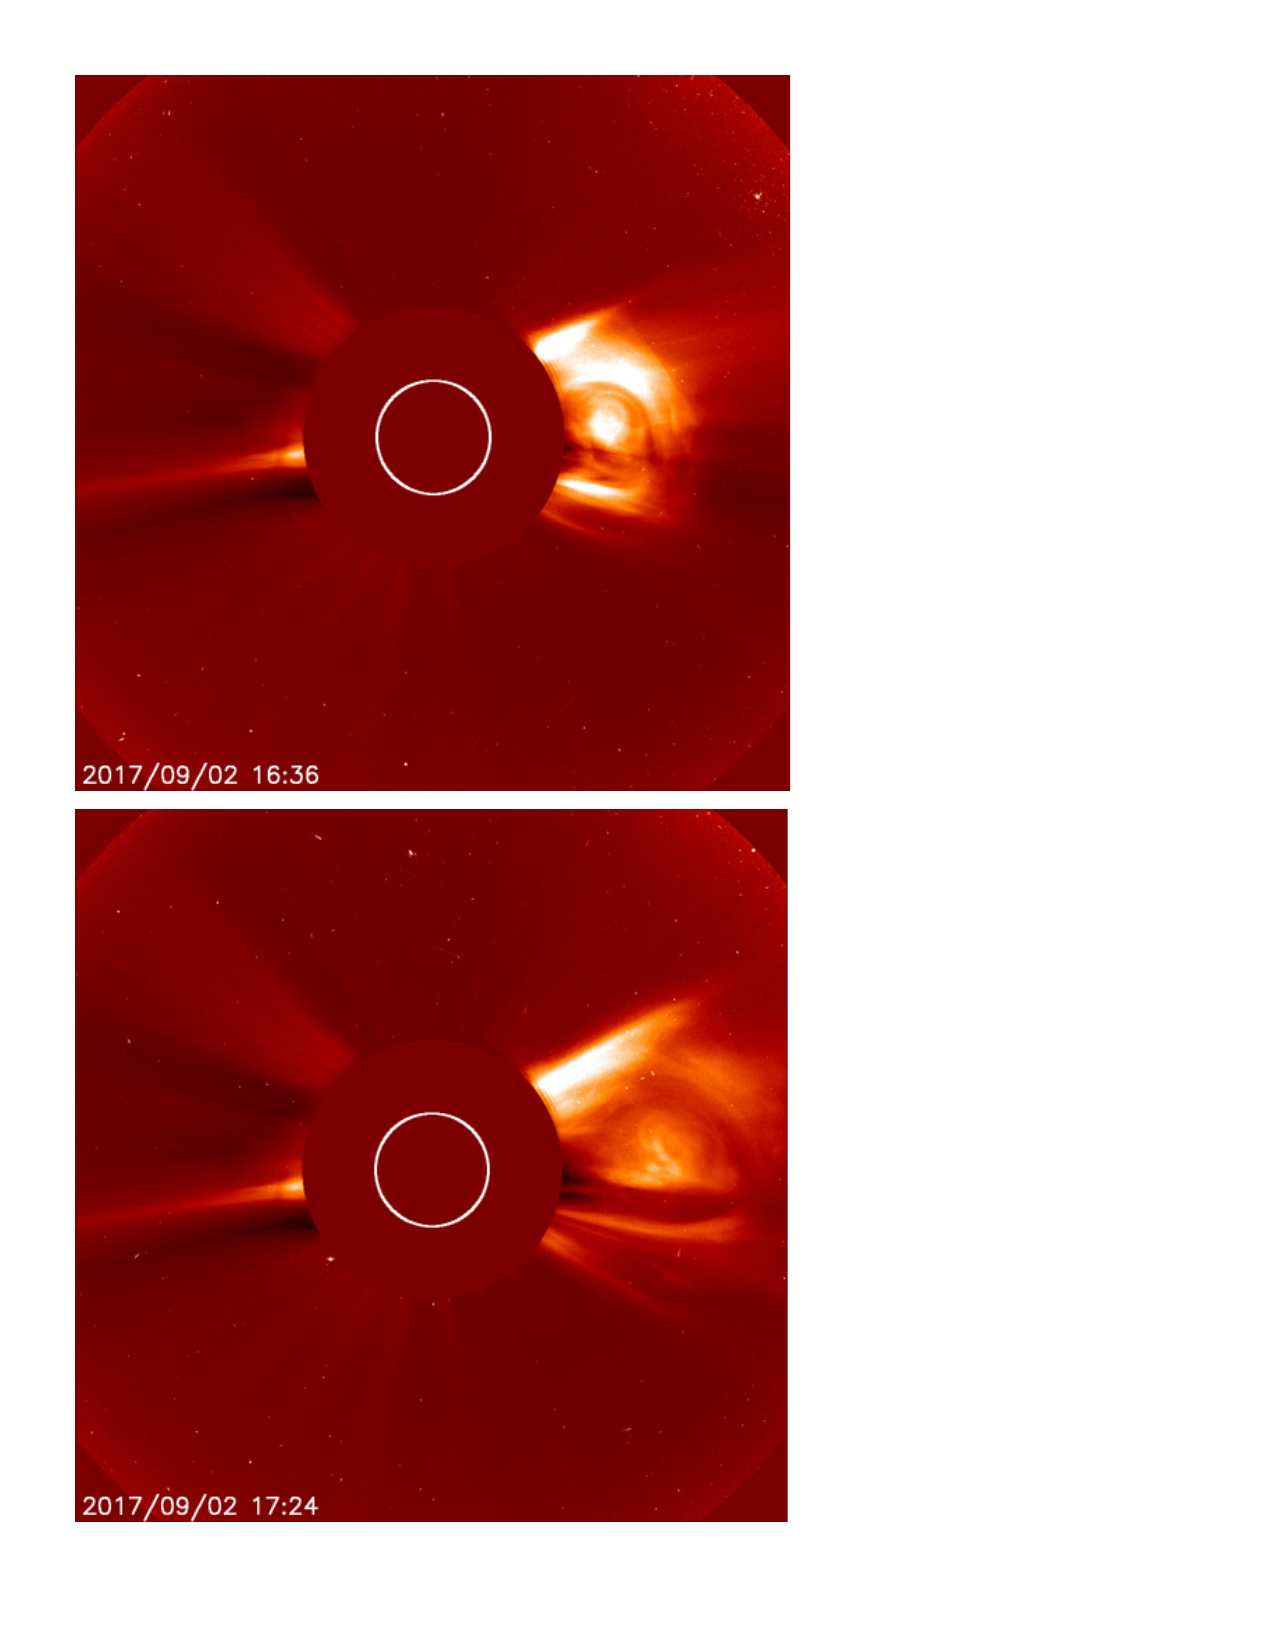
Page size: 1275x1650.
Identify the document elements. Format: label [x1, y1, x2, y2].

picture [75, 75, 791, 791]
picture [75, 809, 788, 1522]
